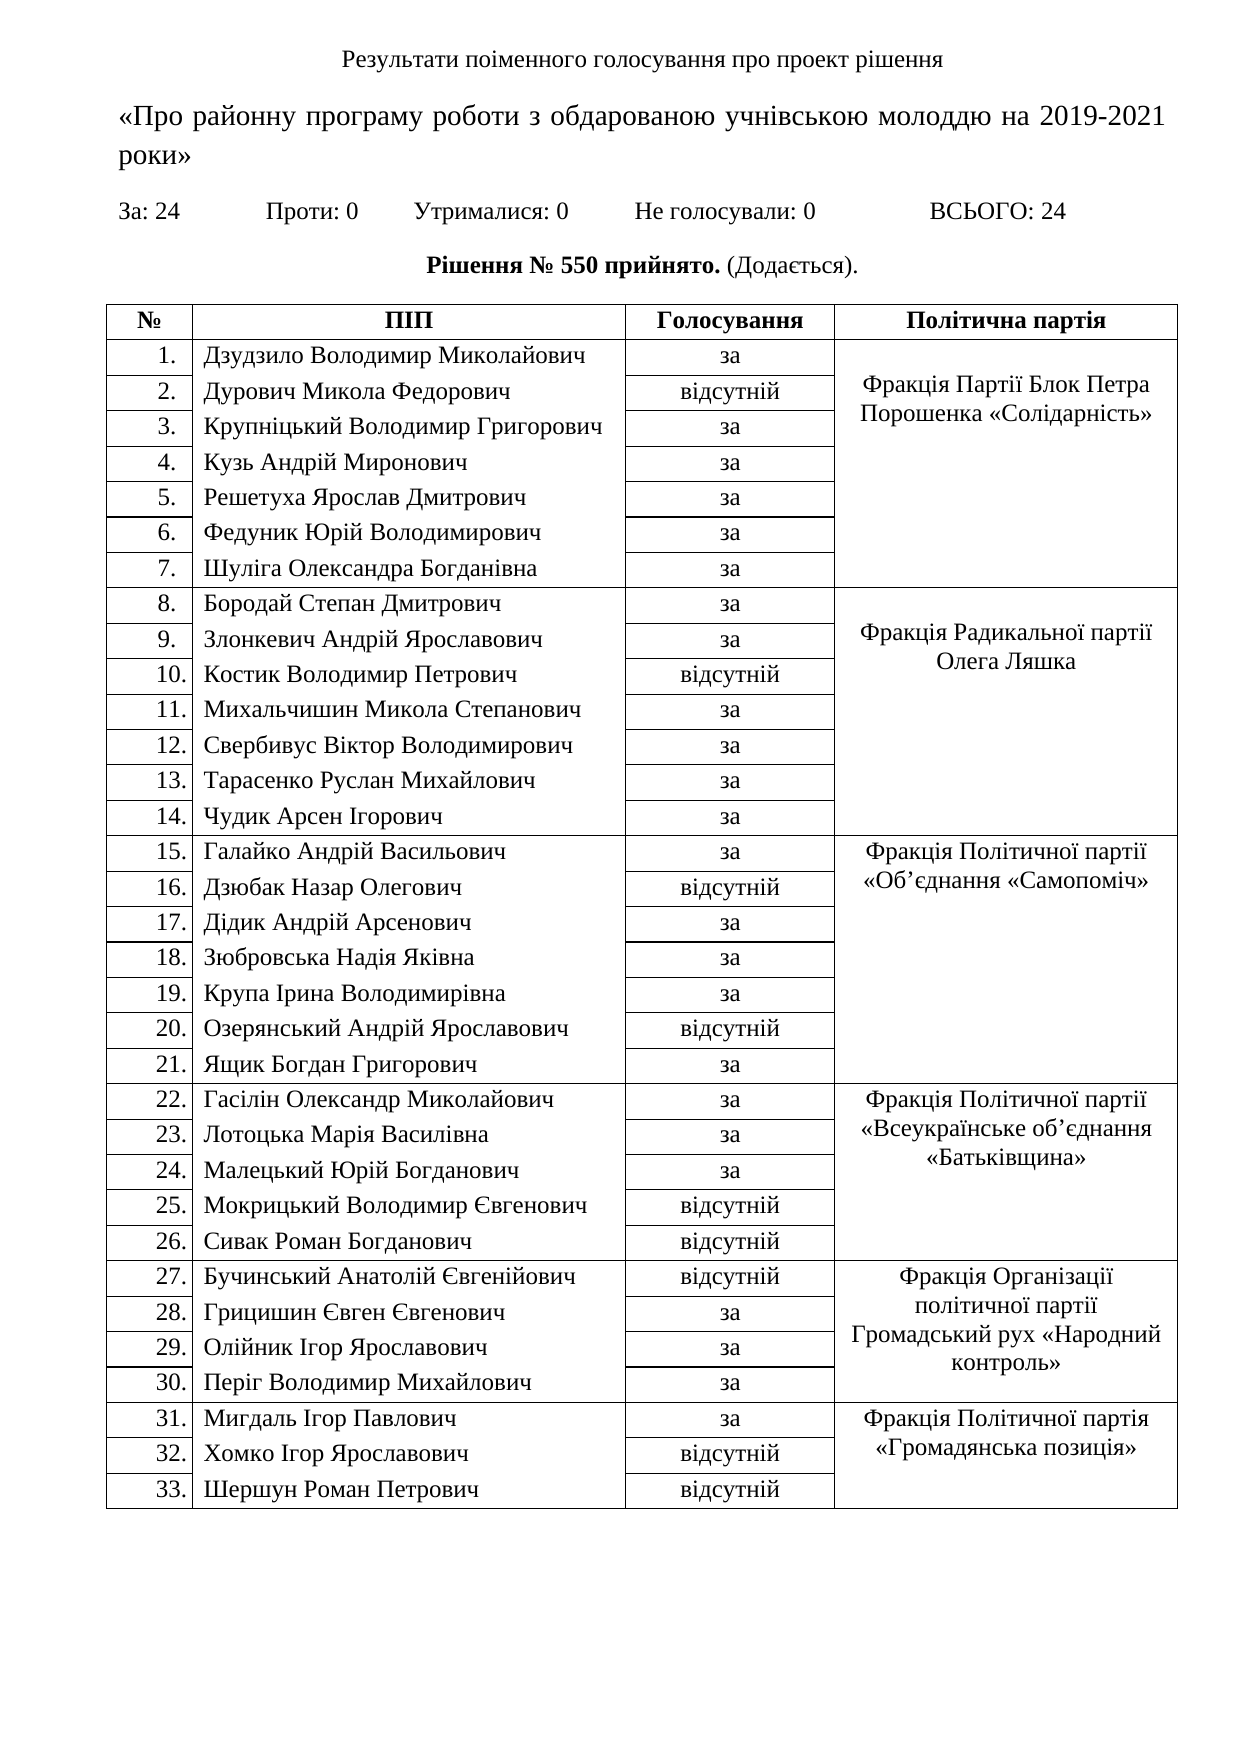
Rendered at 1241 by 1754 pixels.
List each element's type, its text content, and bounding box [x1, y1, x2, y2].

table_cell [107, 659, 192, 693]
table_cell за [626, 1403, 834, 1437]
table_cell за [626, 340, 834, 375]
table_cell [107, 907, 192, 941]
table_cell [107, 978, 192, 1012]
table_cell за [626, 447, 834, 481]
text Рішення № 550 прийнято. (Додається). [118, 250, 1167, 279]
table_cell [107, 730, 192, 764]
table_cell [107, 1190, 192, 1225]
table_cell Сивак Роман Богданович [193, 1225, 625, 1260]
table_cell Фракція Політичної партії «Всеукраїнське об’єднання «Батьківщина» [835, 1084, 1177, 1260]
table_cell Чудик Арсен Ігорович [193, 800, 625, 835]
table_cell відсутній [626, 376, 834, 410]
table_cell [107, 588, 192, 623]
table_cell за [626, 1084, 834, 1118]
text «Про районну програму роботи з обдарованою учнівською молоддю на 2019-2021 роки» [118, 98, 1167, 170]
table_cell Свербивус Віктор Володимирович [193, 729, 625, 764]
table_cell за [626, 518, 834, 552]
table_cell [107, 553, 192, 587]
table_cell Дзудзило Володимир Миколайович [193, 340, 625, 375]
table_cell [107, 1226, 192, 1260]
table_cell Фракція Політичної партії «Об’єднання «Самопоміч» [835, 836, 1177, 1083]
table_cell [107, 1297, 192, 1331]
table_cell за [626, 943, 834, 977]
table_cell Дідик Андрій Арсенович [193, 906, 625, 941]
table_cell відсутній [626, 1013, 834, 1048]
table_cell Олійник Ігор Ярославович [193, 1331, 625, 1366]
table_cell [107, 1049, 192, 1083]
table_cell Решетуха Ярослав Дмитрович [193, 481, 625, 516]
table_cell [107, 1403, 192, 1437]
table_cell Зюбровська Надія Яківна [193, 941, 625, 977]
table_cell за [626, 765, 834, 800]
table_cell [107, 1084, 192, 1118]
table_header № [107, 305, 192, 339]
table_cell за [626, 1368, 834, 1402]
table_cell Дурович Микола Федорович [193, 375, 625, 410]
table_cell Гасілін Олександр Миколайович [193, 1084, 625, 1118]
table_cell [107, 695, 192, 729]
table_cell за [626, 588, 834, 623]
table_cell за [626, 801, 834, 835]
table_cell відсутній [626, 1438, 834, 1473]
table_cell [107, 801, 192, 835]
table_cell [107, 340, 192, 375]
table_cell [107, 1120, 192, 1154]
table_cell за [626, 695, 834, 729]
table_cell за [626, 624, 834, 658]
table_cell Фракція Організації політичної партії Громадський рух «Народний контроль» [835, 1261, 1177, 1402]
table_cell [107, 836, 192, 871]
table_header Голосування [626, 305, 834, 339]
table_cell Михальчишин Микола Степанович [193, 694, 625, 729]
table_cell Дзюбак Назар Олегович [193, 871, 625, 906]
table_cell Ящик Богдан Григорович [193, 1048, 625, 1083]
table_cell [107, 1332, 192, 1366]
table_cell за [626, 907, 834, 941]
table_cell Шершун Роман Петрович [193, 1473, 625, 1508]
table_cell за [626, 730, 834, 764]
table_cell Озерянський Андрій Ярославович [193, 1012, 625, 1048]
table_cell [107, 1368, 192, 1402]
table_cell за [626, 553, 834, 587]
table_header ПІП [193, 305, 625, 339]
table_cell Крупа Ірина Володимирівна [193, 977, 625, 1012]
table_cell відсутній [626, 1261, 834, 1296]
table_cell за [626, 1049, 834, 1083]
table_cell Бородай Степан Дмитрович [193, 588, 625, 623]
table_cell [107, 943, 192, 977]
table_cell Галайко Андрій Васильович [193, 836, 625, 871]
table_cell Кузь Андрій Миронович [193, 446, 625, 481]
table_cell [107, 447, 192, 481]
table_cell Мигдаль Ігор Павлович [193, 1403, 625, 1437]
table_cell Федуник Юрій Володимирович [193, 516, 625, 552]
table_cell [107, 765, 192, 800]
table_cell за [626, 1155, 834, 1189]
table_cell [107, 624, 192, 658]
table_cell відсутній [626, 872, 834, 906]
table_cell [107, 518, 192, 552]
table_cell [107, 872, 192, 906]
table_cell Злонкевич Андрій Ярославович [193, 623, 625, 658]
table_cell Грицишин Євген Євгенович [193, 1296, 625, 1331]
table_cell [107, 1474, 192, 1508]
table_cell [107, 1261, 192, 1296]
table_cell Малецький Юрій Богданович [193, 1154, 625, 1189]
table_cell Бучинський Анатолій Євгенійович [193, 1261, 625, 1296]
table_cell Тарасенко Руслан Михайлович [193, 764, 625, 800]
table_cell [107, 1438, 192, 1473]
table_cell відсутній [626, 1226, 834, 1260]
table_cell Фракція Радикальної партії Олега Ляшка [835, 588, 1177, 835]
table_cell [107, 411, 192, 446]
table_cell відсутній [626, 1190, 834, 1225]
table_cell Шуліга Олександра Богданівна [193, 552, 625, 587]
table_cell Мокрицький Володимир Євгенович [193, 1189, 625, 1225]
table_cell Костик Володимир Петрович [193, 658, 625, 693]
table_cell за [626, 836, 834, 871]
table_cell відсутній [626, 659, 834, 693]
table_cell Фракція Партії Блок Петра Порошенка «Солідарність» [835, 340, 1177, 587]
table_cell [107, 1155, 192, 1189]
table_cell Лотоцька Марія Василівна [193, 1119, 625, 1154]
table_cell за [626, 411, 834, 446]
table_cell відсутній [626, 1474, 834, 1508]
table_cell за [626, 1120, 834, 1154]
table_header Політична партія [835, 305, 1177, 339]
table_cell за [626, 482, 834, 516]
text Результати поіменного голосування про проект рішення [118, 44, 1167, 73]
table_cell [107, 1013, 192, 1048]
table_cell за [626, 978, 834, 1012]
table_cell Фракція Політичної партія «Громадянська позиція» [835, 1403, 1177, 1508]
table_cell за [626, 1297, 834, 1331]
table_cell Періг Володимир Михайлович [193, 1366, 625, 1402]
table_cell Хомко Ігор Ярославович [193, 1437, 625, 1473]
table_cell [107, 376, 192, 410]
table_cell [107, 482, 192, 516]
table_cell за [626, 1332, 834, 1366]
table_cell Крупніцький Володимир Григорович [193, 410, 625, 446]
text За: 24 Проти: 0 Утрималися: 0 Не голосували: 0 ВСЬОГО: 24 [118, 196, 1167, 225]
